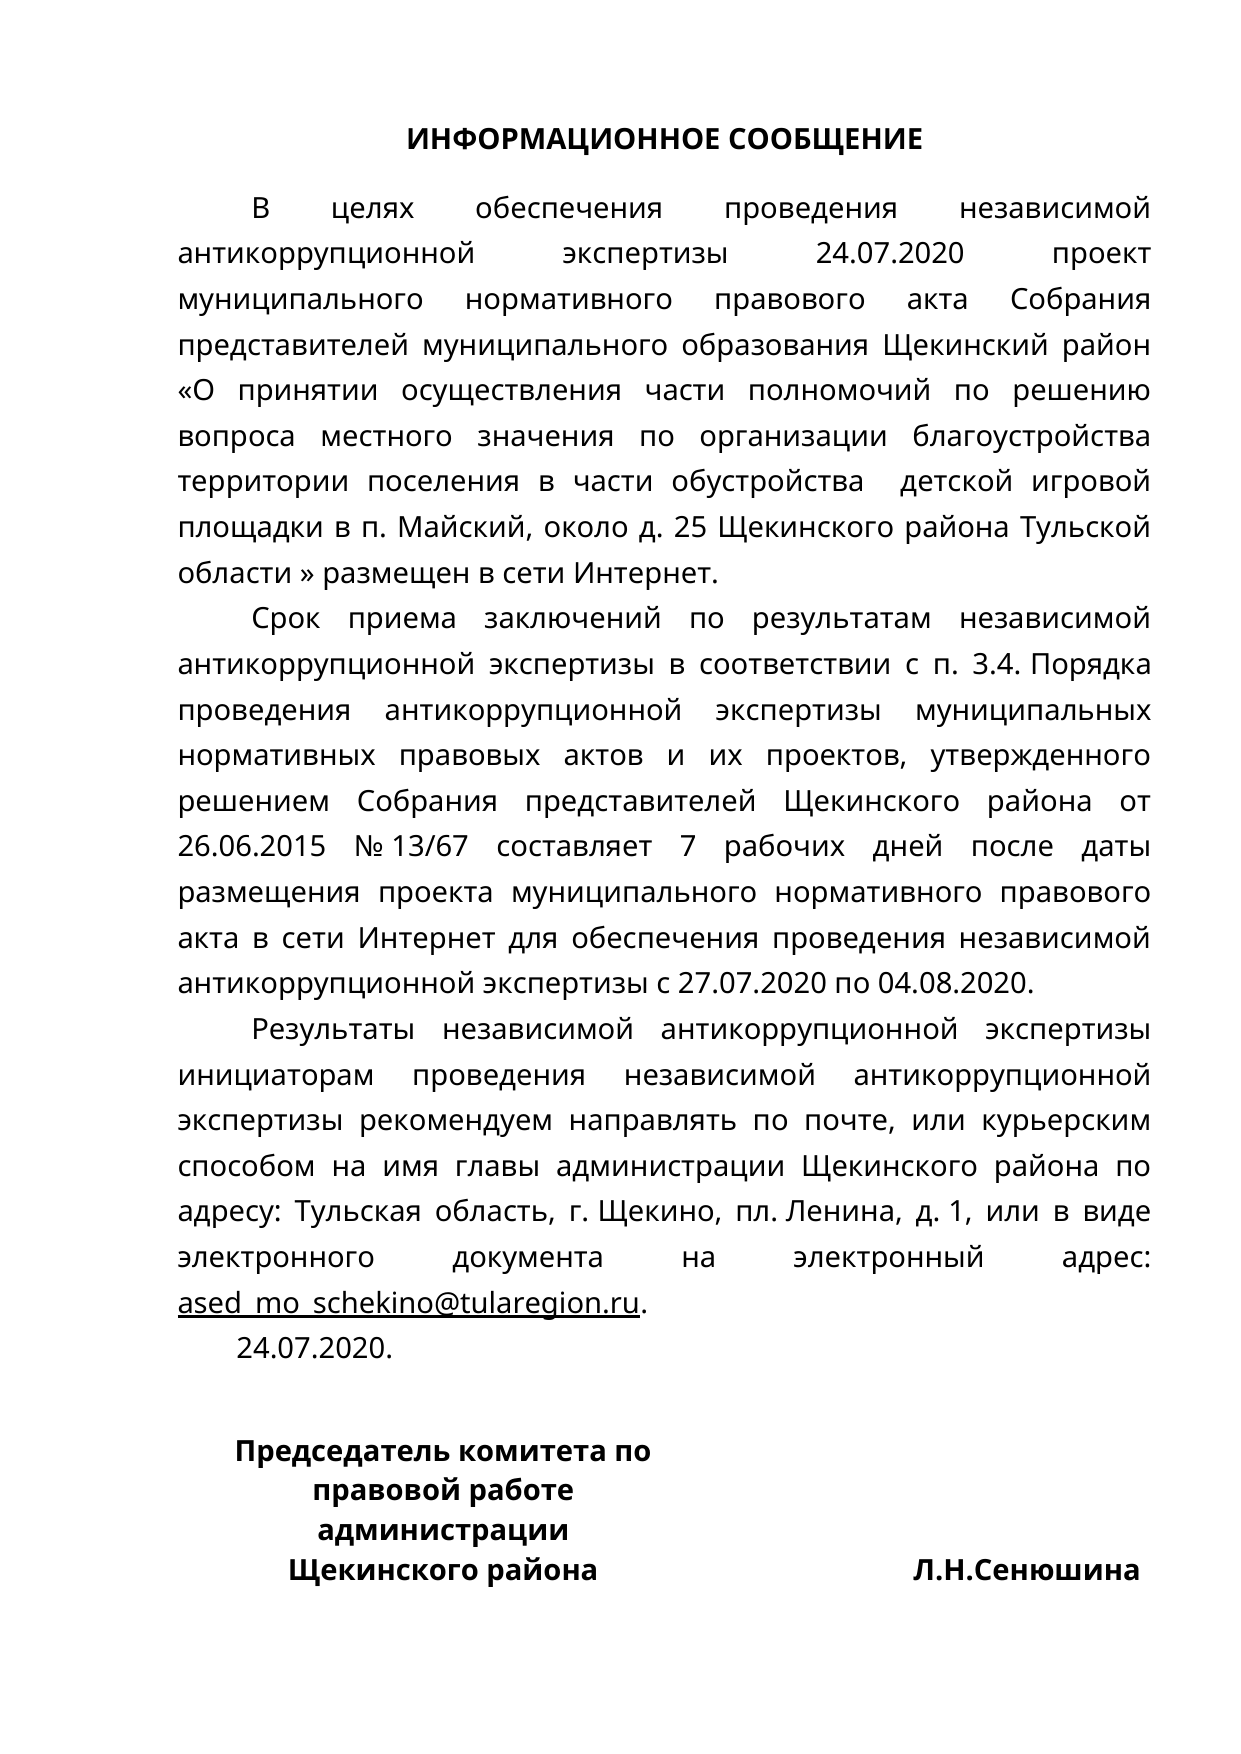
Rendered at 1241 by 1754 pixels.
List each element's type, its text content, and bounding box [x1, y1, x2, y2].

text 24.07.2020. [177, 1328, 1152, 1367]
text Срок приема заключений по результатам независимой антикоррупционной экспертизы в соответствии с п. 3.4. Порядка проведения антикоррупционной экспертизы муниципальных нормативных правовых актов и их проектов, утвержденного решением Собрания представителей Щекинского района от 26.06.2015 № 13/67 составляет 7 рабочих дней после даты размещения проекта муниципального нормативного правового акта в сети Интернет для обеспечения проведения независимой антикоррупционной экспертизы с 27.07.2020 по 04.08.2020. [177, 598, 1152, 1002]
table_header Председатель комитета по правовой работе администрации Щекинского района [177, 1430, 709, 1589]
text Результаты независимой антикоррупционной экспертизы инициаторам проведения независимой антикоррупционной экспертизы рекомендуем направлять по почте, или курьерским способом на имя главы администрации Щекинского района по адресу: Тульская область, г. Щекино, пл. Ленина, д. 1, или в виде электронного документа на электронный адрес: ased_mo_schekino@tularegion.ru. [177, 1008, 1152, 1322]
table_header Л.Н.Сенюшина [709, 1430, 1152, 1589]
title В целях обеспечения проведения независимой антикоррупционной экспертизы 24.07.2020 проект муниципального нормативного правового акта Собрания представителей муниципального образования Щекинский район «О принятии осуществления части полномочий по решению вопроса местного значения по организации благоустройства территории поселения в части обустройства детской игровой площадки в п. Майский, около д. 25 Щекинского района Тульской области » размещен в сети Интернет. [177, 187, 1152, 592]
text ИНФОРМАЦИОННОЕ СООБЩЕНИЕ [177, 118, 1152, 158]
